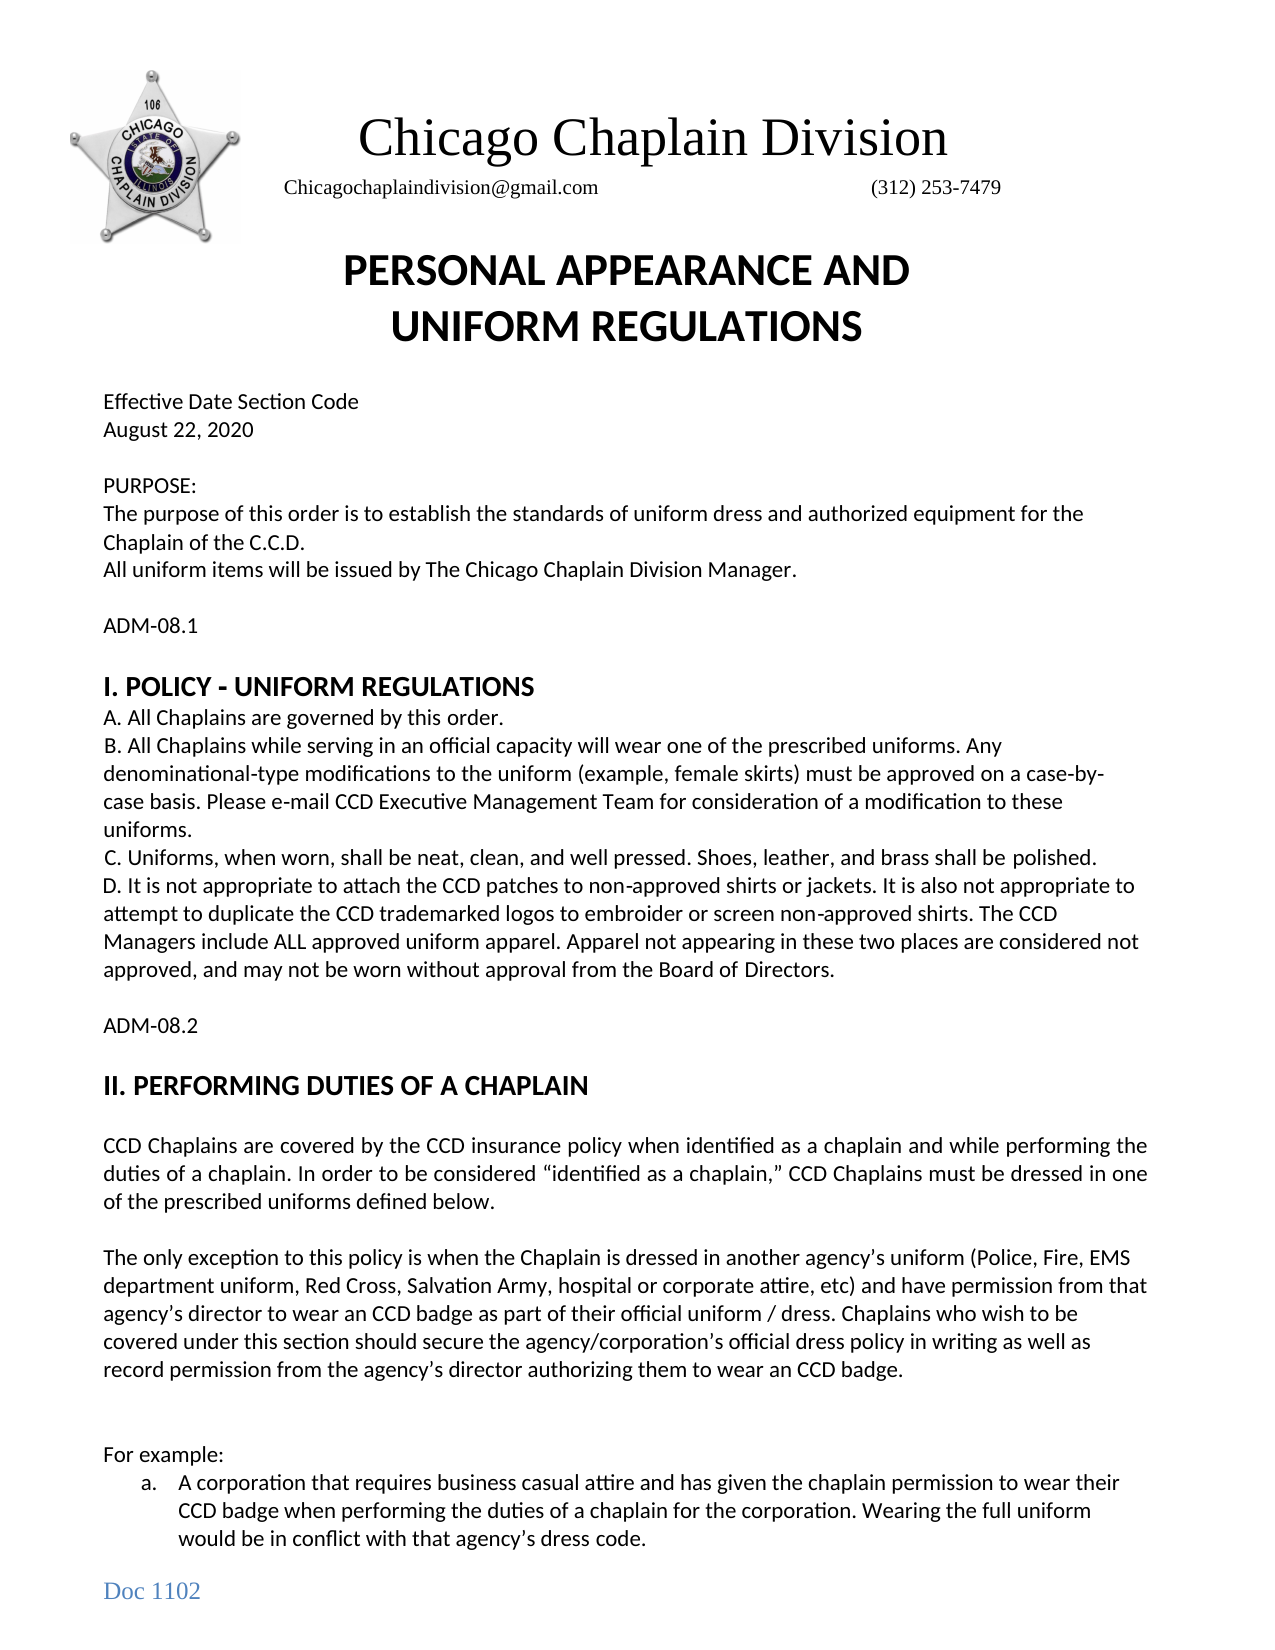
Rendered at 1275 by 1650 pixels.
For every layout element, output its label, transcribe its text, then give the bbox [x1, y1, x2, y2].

text ADM‐08.2 [103, 1011, 1169, 1039]
text Chicago Chaplain Division [359, 105, 1169, 167]
text For example: [103, 1440, 1169, 1468]
text PURPOSE: [103, 472, 1169, 499]
subtitle POLICY ‐ UNIFORM REGULATIONS [103, 668, 1169, 703]
text Chicagochaplaindivision@gmail.com (312) 253-7479 [284, 175, 1169, 199]
list All Chaplains while serving in an official capacity will wear one of the prescribed uniforms. Any denominational‐type modifications to the uniform (example, female skirts) must be approved on a case‐by‐case basis. Please e‐mail CCD Executive Management Team for consideration of a modification to these uniforms. [103, 731, 1142, 843]
list It is not appropriate to attach the CCD patches to non‐approved shirts or jackets. It is also not appropriate to attempt to duplicate the CCD trademarked logos to embroider or screen non‐approved shirts. The CCD Managers include ALL approved uniform apparel. Apparel not appearing in these two places are considered not approved, and may not be worn without approval from the Board of Directors. [102, 871, 1144, 983]
text ADM‐08.1 [103, 612, 1169, 639]
text All uniform items will be issued by The Chicago Chaplain Division Manager. [103, 556, 1169, 583]
text The only exception to this policy is when the Chaplain is dressed in another agency’s uniform (Police, Fire, EMS department uniform, Red Cross, Salvation Army, hospital or corporate attire, etc) and have permission from that agency’s director to wear an CCD badge as part of their official uniform / dress. Chaplains who wish to be covered under this section should secure the agency/corporation’s official dress policy in writing as well as record permission from the agency’s director authorizing them to wear an CCD badge. [103, 1243, 1153, 1383]
text PERSONAL APPEARANCE AND UNIFORM REGULATIONS [343, 241, 912, 353]
subtitle PERFORMING DUTIES OF A CHAPLAIN [103, 1067, 1169, 1103]
text Doc 1102 [103, 1576, 1169, 1605]
text CCD Chaplains are covered by the CCD insurance policy when identified as a chaplain and while performing the duties of a chaplain. In order to be considered “identified as a chaplain,” CCD Chaplains must be dressed in one of the prescribed uniforms defined below. [103, 1131, 1150, 1215]
list All Chaplains are governed by this order. [103, 703, 1169, 731]
picture [70, 70, 242, 244]
list A corporation that requires business casual attire and has given the chaplain permission to wear their CCD badge when performing the duties of a chaplain for the corporation. Wearing the full uniform would be in conflict with that agency’s dress code. [141, 1468, 1123, 1552]
text The purpose of this order is to establish the standards of uniform dress and authorized equipment for the Chaplain of the C.C.D. [103, 499, 1153, 556]
text Effective Date Section Code August 22, 2020 [103, 387, 362, 443]
list Uniforms, when worn, shall be neat, clean, and well pressed. Shoes, leather, and brass shall be polished. [104, 843, 1169, 871]
